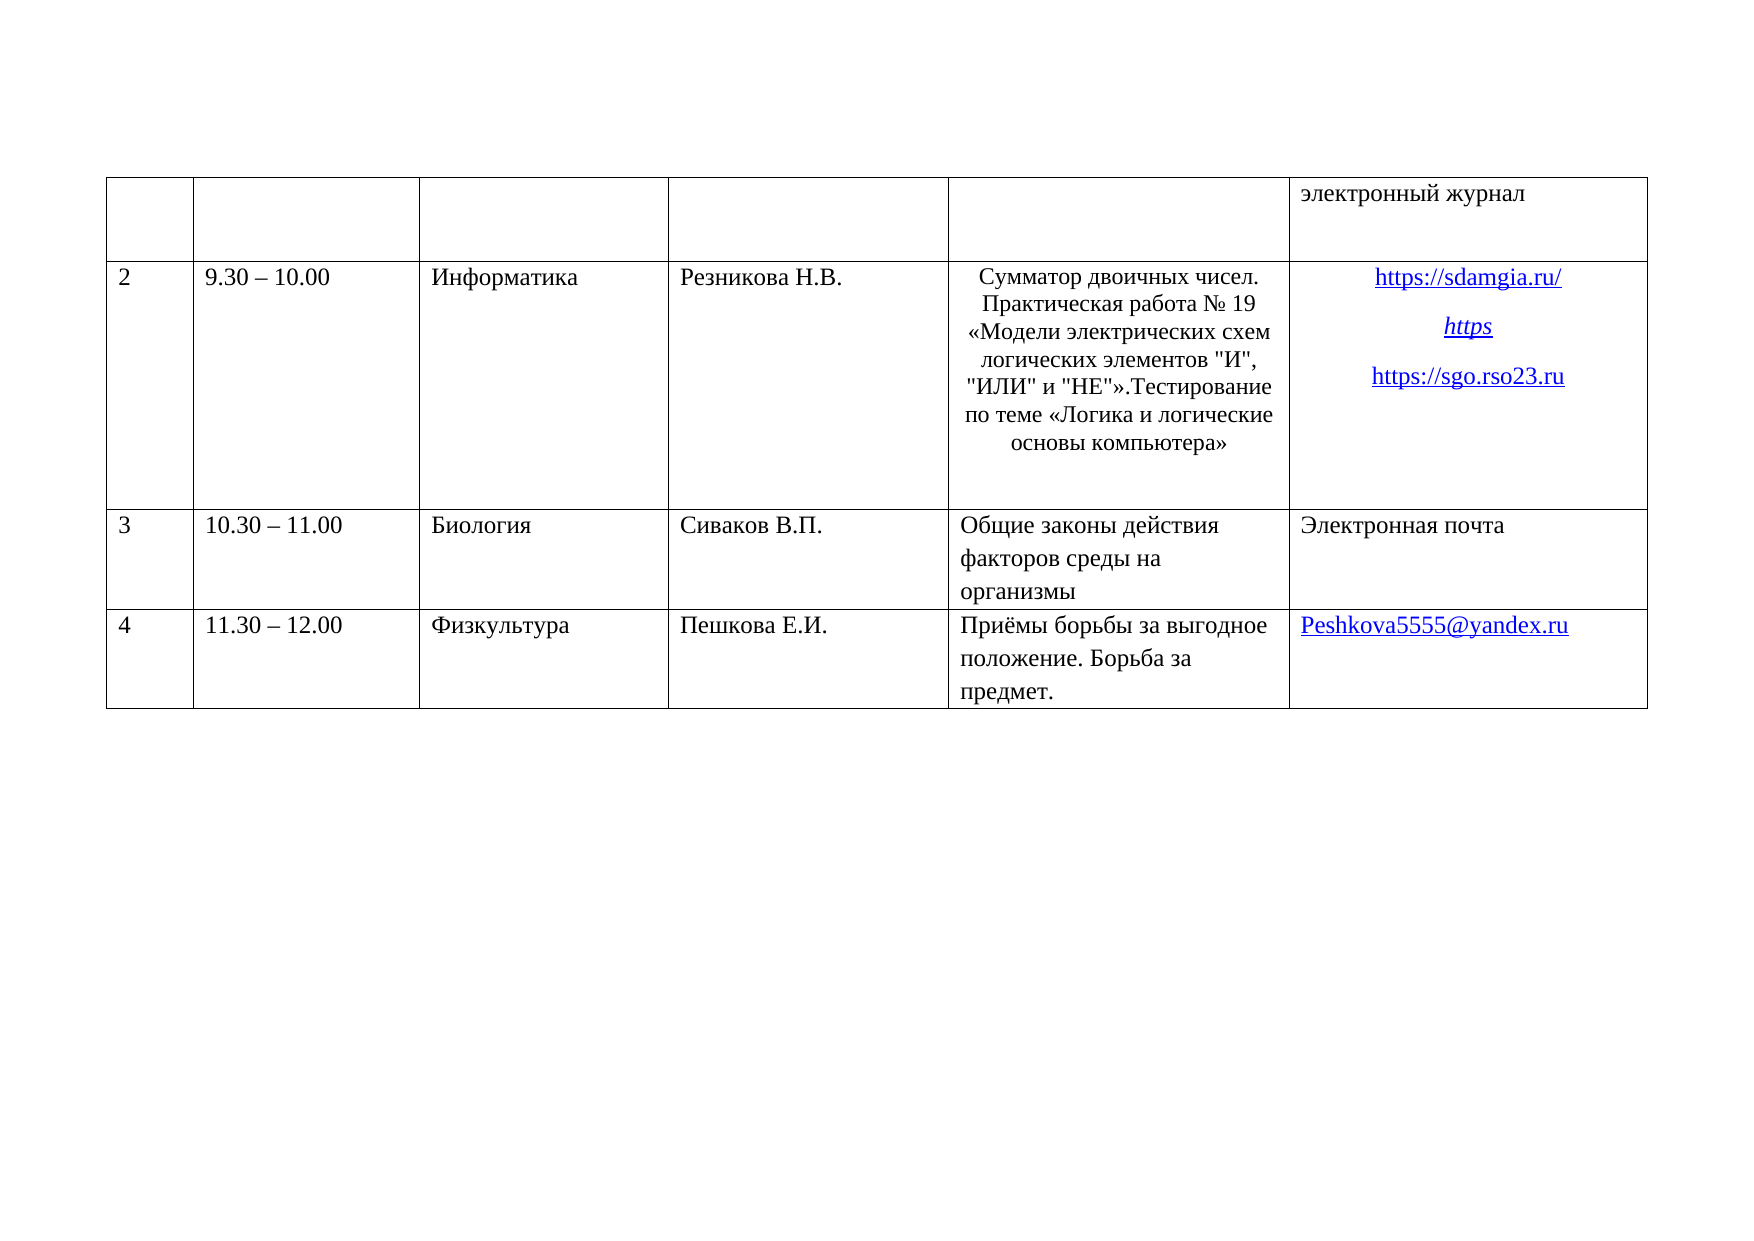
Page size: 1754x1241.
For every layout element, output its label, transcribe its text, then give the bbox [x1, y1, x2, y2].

table_cell Peshkova5555@yandex.ru [1290, 610, 1647, 708]
table_cell Сиваков В.П. [669, 510, 948, 609]
table_cell Информатика [420, 262, 668, 509]
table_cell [1290, 178, 1647, 261]
table_cell 4 [107, 610, 193, 708]
table_cell Физкультура [420, 610, 668, 708]
table_cell Сумматор двоичных чисел. Практическая работа № 19 «Модели электрических схем логических элементов "И", "ИЛИ" и "НЕ"».Тестирование по теме «Логика и логические основы компьютера» [949, 262, 1289, 509]
table_cell 11.30 – 12.00 [194, 610, 419, 708]
table_cell 3 [107, 510, 193, 609]
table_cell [194, 178, 419, 261]
table_cell Приёмы борьбы за выгодное положение. Борьба за предмет. [949, 610, 1289, 708]
table_cell Резникова Н.В. [669, 262, 948, 509]
table_cell 1 [107, 178, 193, 261]
table_cell Биология [420, 510, 668, 609]
table_cell Общие законы действия факторов среды на организмы [949, 510, 1289, 609]
table_cell 2 [107, 262, 193, 509]
table_cell Пешкова Е.И. [669, 610, 948, 708]
table_cell Электронная почта [1290, 510, 1647, 609]
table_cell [420, 178, 668, 261]
table_cell 10.30 – 11.00 [194, 510, 419, 609]
table_cell https://sdamgia.ru/ https https://sgo.rso23.ru [1290, 262, 1647, 509]
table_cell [949, 178, 1289, 261]
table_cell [669, 178, 948, 261]
table_cell 9.30 – 10.00 [194, 262, 419, 509]
